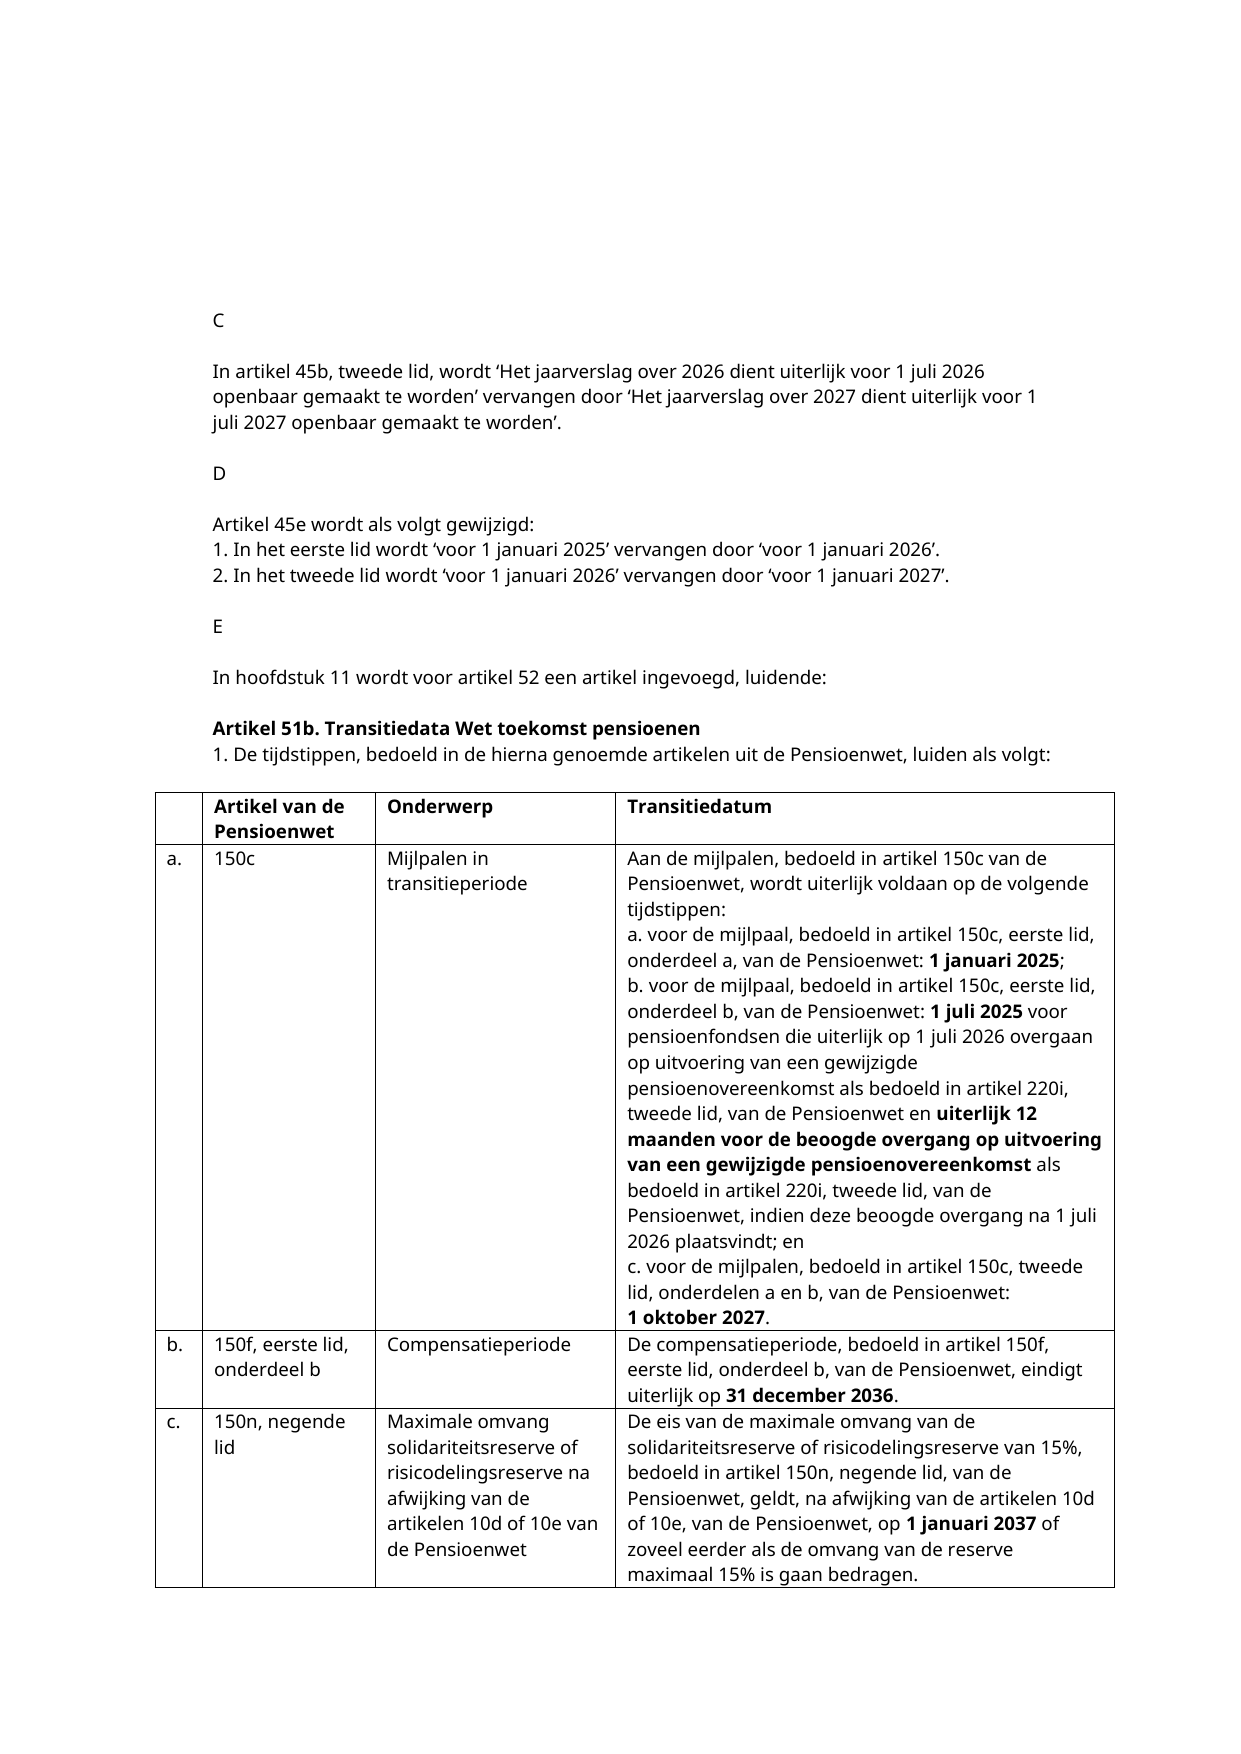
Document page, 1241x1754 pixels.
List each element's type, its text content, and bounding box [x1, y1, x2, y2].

text 1. De tijdstippen, bedoeld in de hierna genoemde artikelen uit de Pensioenwet, luiden als volgt: [212, 741, 1057, 766]
table_cell Maximale omvang solidariteitsreserve of risicodelingsreserve na afwijking van de artikelen 10d of 10e van de Pensioenwet [376, 1409, 615, 1587]
table_cell b. [156, 1331, 202, 1408]
table_cell De eis van de maximale omvang van de solidariteitsreserve of risicodelingsreserve van 15%, bedoeld in artikel 150n, negende lid, van de Pensioenwet, geldt, na afwijking van de artikelen 10d of 10e, van de Pensioenwet, op 1 januari 2037 of zoveel eerder als de omvang van de reserve maximaal 15% is gaan bedragen. [616, 1409, 1114, 1587]
text C [212, 307, 1057, 333]
table_cell a. [156, 845, 202, 1330]
text E [212, 613, 1057, 639]
table_cell De compensatieperiode, bedoeld in artikel 150f, eerste lid, onderdeel b, van de Pensioenwet, eindigt uiterlijk op 31 december 2036. [616, 1331, 1114, 1408]
text In artikel 45b, tweede lid, wordt ‘Het jaarverslag over 2026 dient uiterlijk voor 1 juli 2026 openbaar gemaakt te worden’ vervangen door ‘Het jaarverslag over 2027 dient uiterlijk voor 1 juli 2027 openbaar gemaakt te worden’. [212, 358, 1057, 435]
table_header Transitiedatum [616, 793, 1114, 844]
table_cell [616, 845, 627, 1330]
text Artikel 45e wordt als volgt gewijzigd: 1. In het eerste lid wordt ‘voor 1 januari 2025’ vervangen door ‘voor 1 januari 2026’. 2. In het tweede lid wordt ‘voor 1 januari 2026’ vervangen door ‘voor 1 januari 2027’. [212, 511, 1057, 588]
text Artikel 51b. Transitiedata Wet toekomst pensioenen [212, 715, 1057, 741]
table_header Onderwerp [376, 793, 615, 844]
table_header [156, 793, 202, 844]
table_cell 150n, negende lid [203, 1409, 375, 1587]
table_cell 150c [203, 845, 375, 1330]
text D [212, 460, 1057, 486]
table_cell Mijlpalen in transitieperiode [376, 845, 615, 1330]
table_cell Compensatieperiode [376, 1331, 615, 1408]
table_cell 150f, eerste lid, onderdeel b [203, 1331, 375, 1408]
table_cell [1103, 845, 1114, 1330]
table_header Artikel van de Pensioenwet [203, 793, 375, 844]
text In hoofdstuk 11 wordt voor artikel 52 een artikel ingevoegd, luidende: [212, 664, 1057, 690]
table_cell c. [156, 1409, 202, 1587]
